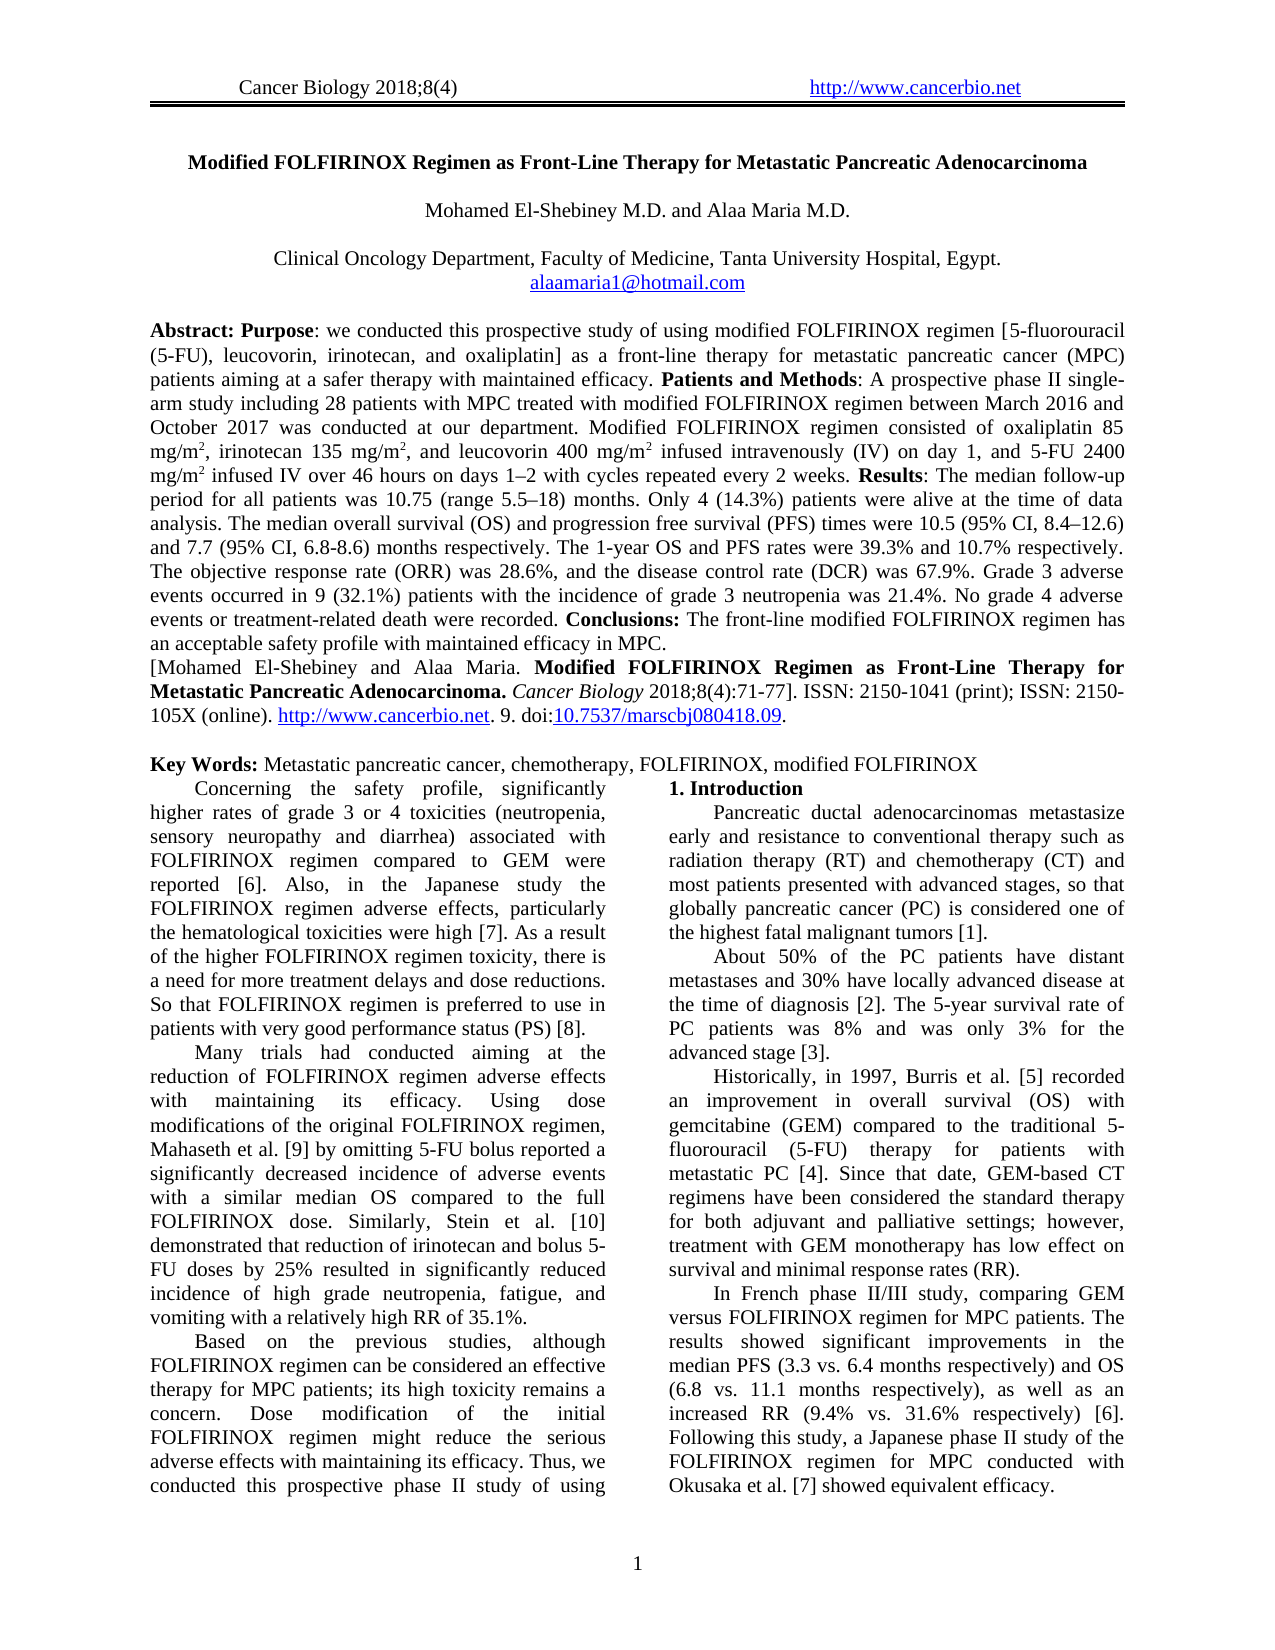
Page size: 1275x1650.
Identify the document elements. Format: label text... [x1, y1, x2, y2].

text [Mohamed El-Shebiney and Alaa Maria. Modified FOLFIRINOX Regimen as Front-Line Therapy for Metastatic Pancreatic Adenocarcinoma. Cancer Biology 2018;8(4):71-77]. ISSN: 2150-1041 (print); ISSN: 2150-105X (online). http://www.cancerbio.net. 9. doi:10.7537/marscbj080418.09. [150, 655, 1125, 727]
text Abstract: Purpose: we conducted this prospective study of using modified FOLFIRINOX regimen [5-fluorouracil (5-FU), leucovorin, irinotecan, and oxaliplatin] as a front-line therapy for metastatic pancreatic cancer (MPC) patients aiming at a safer therapy with maintained efficacy. Patients and Methods: A prospective phase II single-arm study including 28 patients with MPC treated with modified FOLFIRINOX regimen between March 2016 and October 2017 was conducted at our department. Modified FOLFIRINOX regimen consisted of oxaliplatin 85 mg/m2, irinotecan 135 mg/m2, and leucovorin 400 mg/m2 infused intravenously (IV) on day 1, and 5-FU 2400 mg/m2 infused IV over 46 hours on days 1–2 with cycles repeated every 2 weeks. Results: The median follow-up period for all patients was 10.75 (range 5.5–18) months. Only 4 (14.3%) patients were alive at the time of data analysis. The median overall survival (OS) and progression free survival (PFS) times were 10.5 (95% CI, 8.4–12.6) and 7.7 (95% CI, 6.8-8.6) months respectively. The 1-year OS and PFS rates were 39.3% and 10.7% respectively. The objective response rate (ORR) was 28.6%, and the disease control rate (DCR) was 67.9%. Grade 3 adverse events occurred in 9 (32.1%) patients with the incidence of grade 3 neutropenia was 21.4%. No grade 4 adverse events or treatment-related death were recorded. Conclusions: The front-line modified FOLFIRINOX regimen has an acceptable safety profile with maintained efficacy in MPC. [150, 318, 1125, 655]
text Clinical Oncology Department, Faculty of Medicine, Tanta University Hospital, Egypt. [150, 246, 1125, 270]
text Historically, in 1997, Burris et al. [5] recorded an improvement in overall survival (OS) with gemcitabine (GEM) compared to the traditional 5-fluorouracil (5-FU) therapy for patients with metastatic PC [4]. Since that date, GEM-based CT regimens have been considered the standard therapy for both adjuvant and palliative settings; however, treatment with GEM monotherapy has low effect on survival and minimal response rates (RR). [669, 1064, 1125, 1281]
subtitle Modified FOLFIRINOX Regimen as Front-Line Therapy for Metastatic Pancreatic Adenocarcinoma [150, 150, 1125, 174]
text About 50% of the PC patients have distant metastases and 30% have locally advanced disease at the time of diagnosis [2]. The 5-year survival rate of PC patients was 8% and was only 3% for the advanced stage [3]. [669, 944, 1125, 1064]
text Concerning the safety profile, significantly higher rates of grade 3 or 4 toxicities (neutropenia, sensory neuropathy and diarrhea) associated with FOLFIRINOX regimen compared to GEM were reported [6]. Also, in the Japanese study the FOLFIRINOX regimen adverse effects, particularly the hematological toxicities were high [7]. As a result of the higher FOLFIRINOX regimen toxicity, there is a need for more treatment delays and dose reductions. So that FOLFIRINOX regimen is preferred to use in patients with very good performance status (PS) [8]. [150, 776, 606, 1040]
text In French phase II/III study, comparing GEM versus FOLFIRINOX regimen for MPC patients. The results showed significant improvements in the median PFS (3.3 vs. 6.4 months respectively) and OS (6.8 vs. 11.1 months respectively), as well as an increased RR (9.4% vs. 31.6% respectively) [6]. Following this study, a Japanese phase II study of the FOLFIRINOX regimen for MPC conducted with Okusaka et al. [7] showed equivalent efficacy. [669, 1281, 1125, 1497]
text Key Words: Metastatic pancreatic cancer, chemotherapy, FOLFIRINOX, modified FOLFIRINOX [150, 752, 1125, 776]
text Many trials had conducted aiming at the reduction of FOLFIRINOX regimen adverse effects with maintaining its efficacy. Using dose modifications of the original FOLFIRINOX regimen, Mahaseth et al. [9] by omitting 5-FU bolus reported a significantly decreased incidence of adverse events with a similar median OS compared to the full FOLFIRINOX dose. Similarly, Stein et al. [10] demonstrated that reduction of irinotecan and bolus 5-FU doses by 25% resulted in significantly reduced incidence of high grade neutropenia, fatigue, and vomiting with a relatively high RR of 35.1%. [150, 1040, 606, 1329]
text 1. Introduction [669, 776, 1125, 800]
text Mohamed El-Shebiney M.D. and Alaa Maria M.D. [150, 198, 1125, 222]
text Pancreatic ductal adenocarcinomas metastasize early and resistance to conventional therapy such as radiation therapy (RT) and chemotherapy (CT) and most patients presented with advanced stages, so that globally pancreatic cancer (PC) is considered one of the highest fatal malignant tumors [1]. [669, 800, 1125, 944]
text alaamaria1@hotmail.com [150, 270, 1125, 294]
